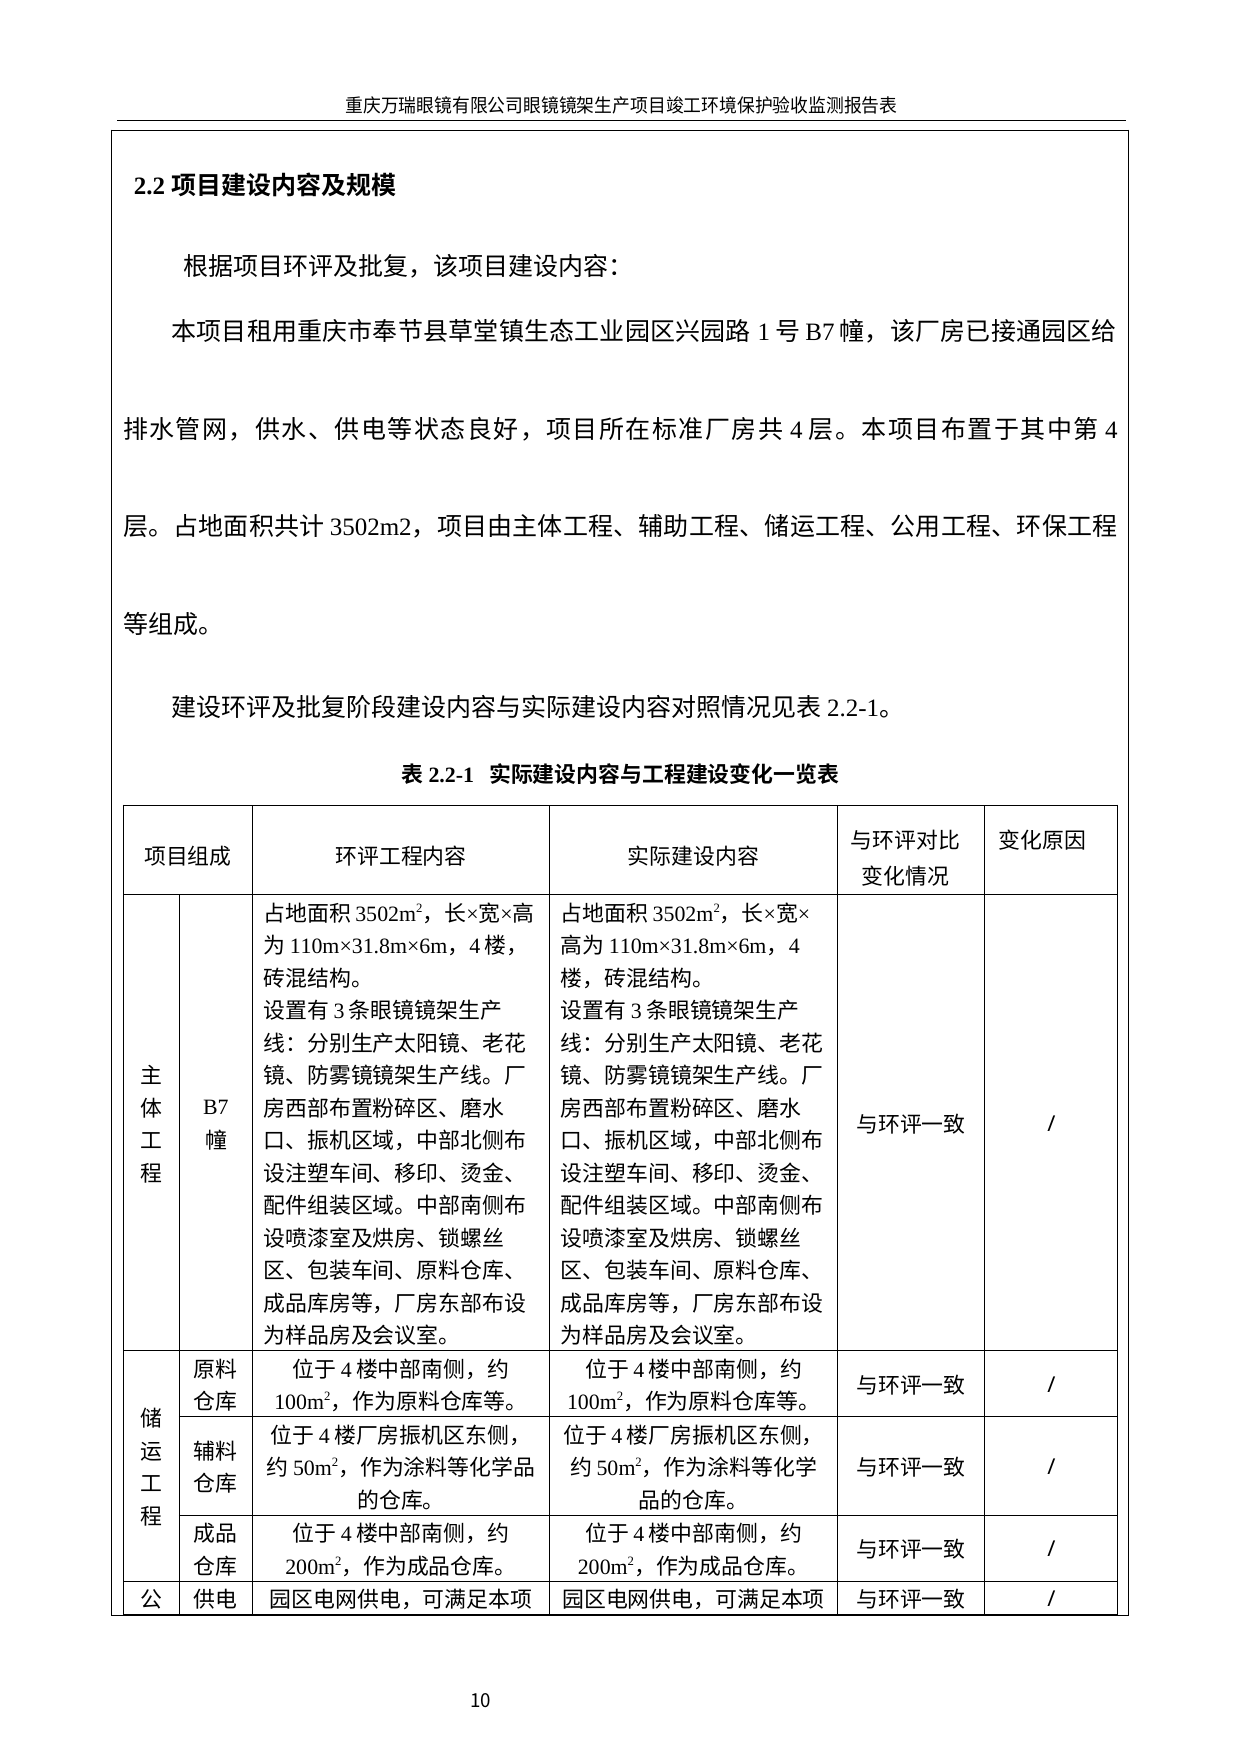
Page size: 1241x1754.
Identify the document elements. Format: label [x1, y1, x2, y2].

table_header [112, 131, 1128, 1615]
